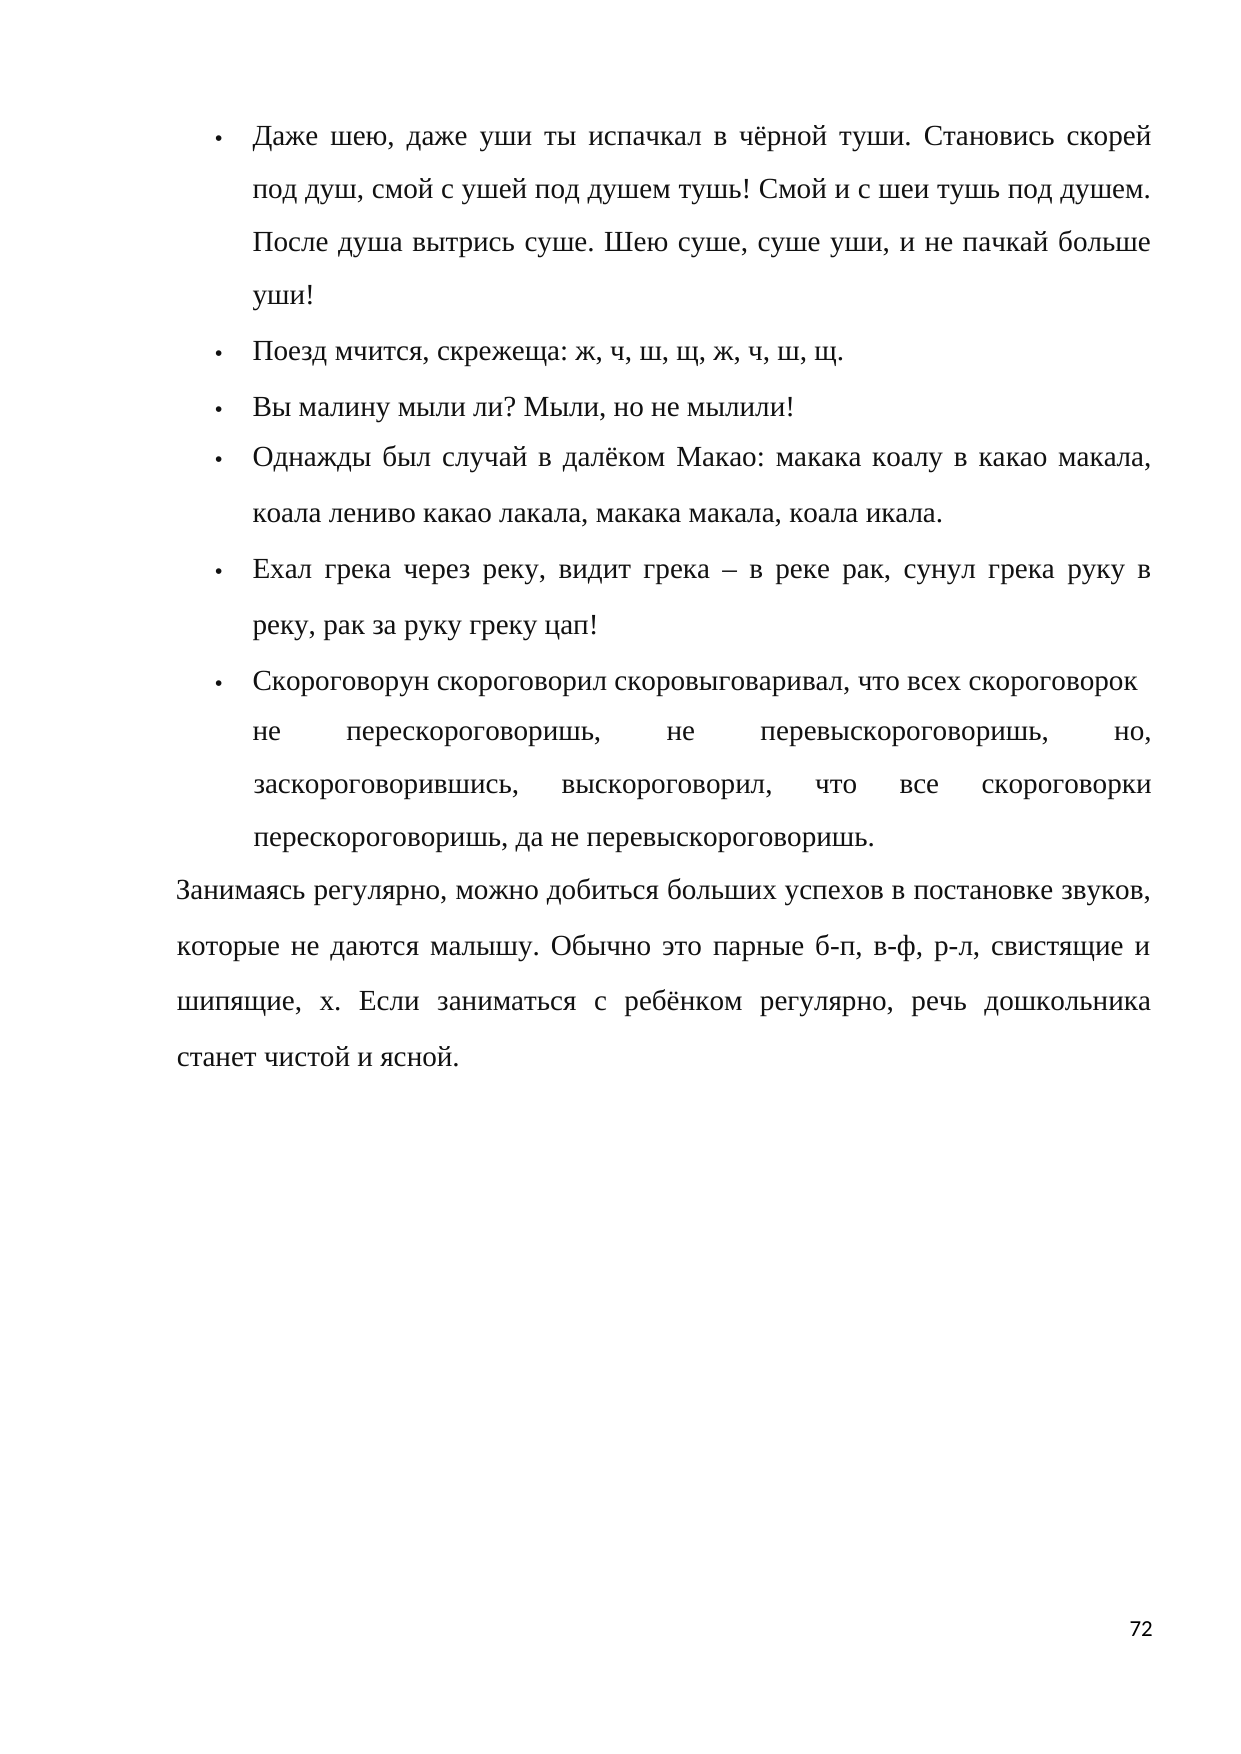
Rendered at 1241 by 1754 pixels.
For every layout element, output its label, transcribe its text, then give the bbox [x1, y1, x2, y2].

list Вы малину мыли ли? Мыли, но не мылили! [215, 389, 1152, 422]
list Ехал грека через реку, видит грека – в реке рак, сунул грека руку в реку, рак за руку греку цап! [215, 551, 1152, 641]
text не перескороговоришь, не перевыскороговоришь, но, заскороговорившись, выскороговорил, что все скороговорки перескороговоришь, да не перевыскороговоришь. [252, 713, 1152, 853]
list Скороговорун скороговорил скоровыговаривал, что всех скороговорок [215, 663, 1152, 697]
list Поезд мчится, скрежеща: ж, ч, ш, щ, ж, ч, ш, щ. [215, 333, 1152, 367]
list Даже шею, даже уши ты испачкал в чёрной туши. Становись скорей под душ, смой с ушей под душем тушь! Смой и с шеи тушь под душем. После душа вытрись суше. Шею суше, суше уши, и не пачкай больше уши! [215, 118, 1152, 311]
text Занимаясь регулярно, можно добиться больших успехов в постановке звуков, которые не даются малышу. Обычно это парные б-п, в-ф, р-л, свистящие и шипящие, х. Если заниматься с ребёнком регулярно, речь дошкольника станет чистой и ясной. [176, 872, 1152, 1073]
list Однажды был случай в далёком Макао: макака коалу в какао макала, коала лениво какао лакала, макака макала, коала икала. [215, 439, 1152, 529]
